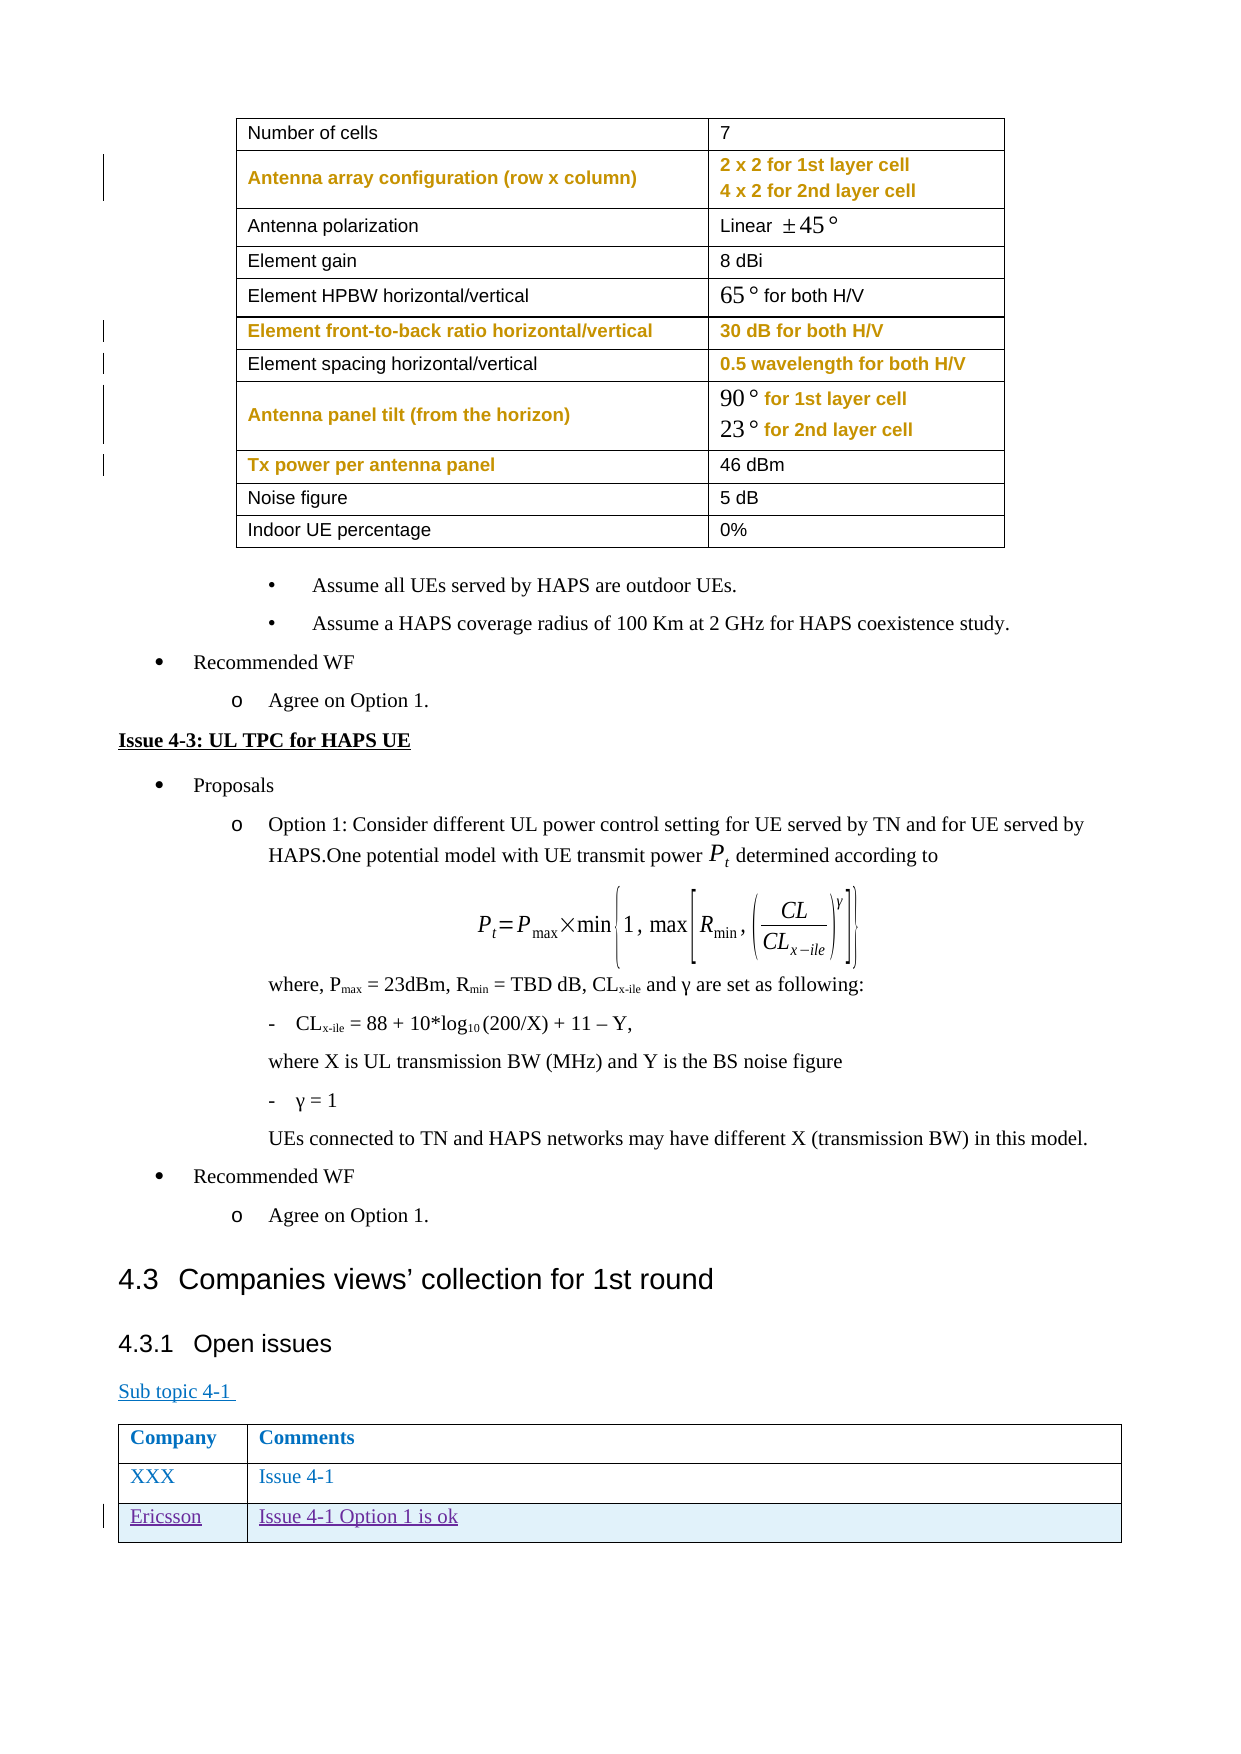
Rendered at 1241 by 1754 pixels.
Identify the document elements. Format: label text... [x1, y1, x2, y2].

table_cell for both H/V [709, 279, 1004, 316]
table_cell Element spacing horizontal/vertical [237, 350, 708, 381]
table_cell Issue 4-1 [248, 1464, 1121, 1503]
table_cell Tx power per antenna panel [237, 451, 708, 482]
table_cell for 1st layer cell for 2nd layer cell [709, 382, 1004, 450]
table_cell Element gain [237, 247, 708, 278]
text Sub topic 4-1 [118, 1379, 1122, 1403]
list Assume all UEs served by HAPS are outdoor UEs. [268, 573, 1122, 597]
table_cell Element HPBW horizontal/vertical [237, 279, 708, 316]
subtitle Companies views’ collection for 1st round [118, 1262, 1122, 1295]
table_cell 30 dB for both H/V [709, 318, 1004, 348]
table_header 7 [709, 119, 1004, 150]
list - CLx-ile = 88 + 10*log10 (200/X) + 11 – Y, [268, 1011, 1122, 1035]
table_cell 0% [709, 516, 1004, 547]
table_cell 8 dBi [709, 247, 1004, 278]
list - γ = 1 [268, 1087, 1122, 1112]
table_cell XXX [119, 1464, 247, 1503]
table_cell Indoor UE percentage [237, 516, 708, 547]
list where X is UL transmission BW (MHz) and Y is the BS noise figure [268, 1049, 1122, 1073]
table_cell Antenna array configuration (row x column) [237, 151, 708, 208]
table_cell Linear [709, 209, 1004, 246]
subtitle Open issues [118, 1329, 1122, 1358]
table_cell 2 x 2 for 1st layer cell 4 x 2 for 2nd layer cell [709, 151, 1004, 208]
list where, Pmax = 23dBm, Rmin = TBD dB, CLx-ile and γ are set as following: [268, 972, 1122, 996]
text Issue 4-3: UL TPC for HAPS UE [118, 728, 1122, 752]
list Assume a HAPS coverage radius of 100 Km at 2 GHz for HAPS coexistence study. [268, 611, 1122, 635]
table_cell 0.5 wavelength for both H/V [709, 350, 1004, 381]
list Agree on Option 1. [231, 688, 1122, 714]
table_cell 46 dBm [709, 451, 1004, 482]
table_header Company [119, 1425, 247, 1463]
list UEs connected to TN and HAPS networks may have different X (transmission BW) in this model. [268, 1126, 1122, 1150]
list Agree on Option 1. [231, 1203, 1122, 1228]
list Proposals [156, 773, 1122, 797]
table_cell Antenna panel tilt (from the horizon) [237, 382, 708, 450]
list Recommended WF [156, 1164, 1122, 1188]
table_cell Noise figure [237, 484, 708, 515]
table_cell Antenna polarization [237, 209, 708, 246]
table_header Number of cells [237, 119, 708, 150]
table_cell 5 dB [709, 484, 1004, 515]
list Option 1: Consider different UL power control setting for UE served by TN and for UE served by HAPS.One potential model with UE transmit power determined according to [231, 812, 1122, 871]
list Recommended WF [156, 650, 1122, 674]
table_header Comments [248, 1425, 1121, 1463]
table_cell Element front-to-back ratio horizontal/vertical [237, 318, 708, 348]
